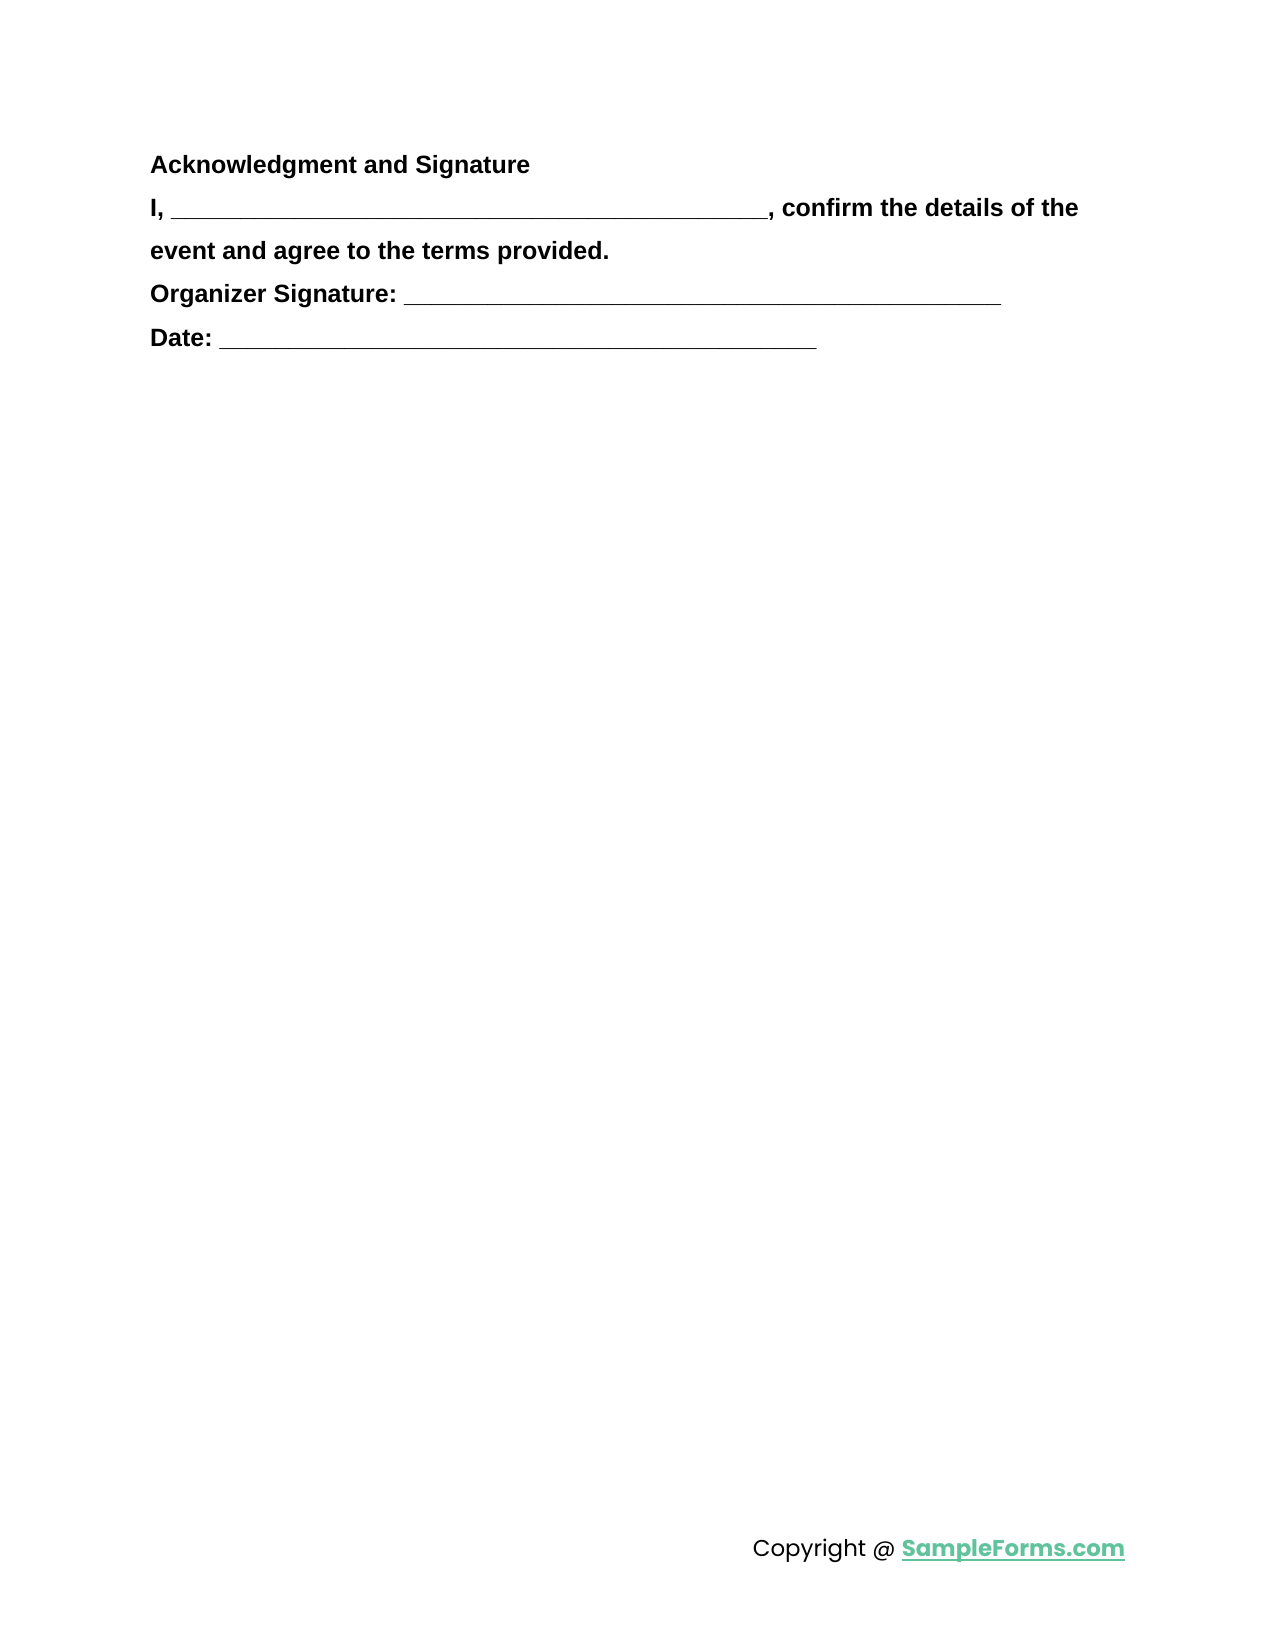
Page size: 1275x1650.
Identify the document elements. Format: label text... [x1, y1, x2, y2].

text Acknowledgment and Signature I, ___________________________________________, confirm the details of the event and agree to the terms provided. Organizer Signature: ___________________________________________ Date: ___________________________________________ [150, 150, 1125, 351]
